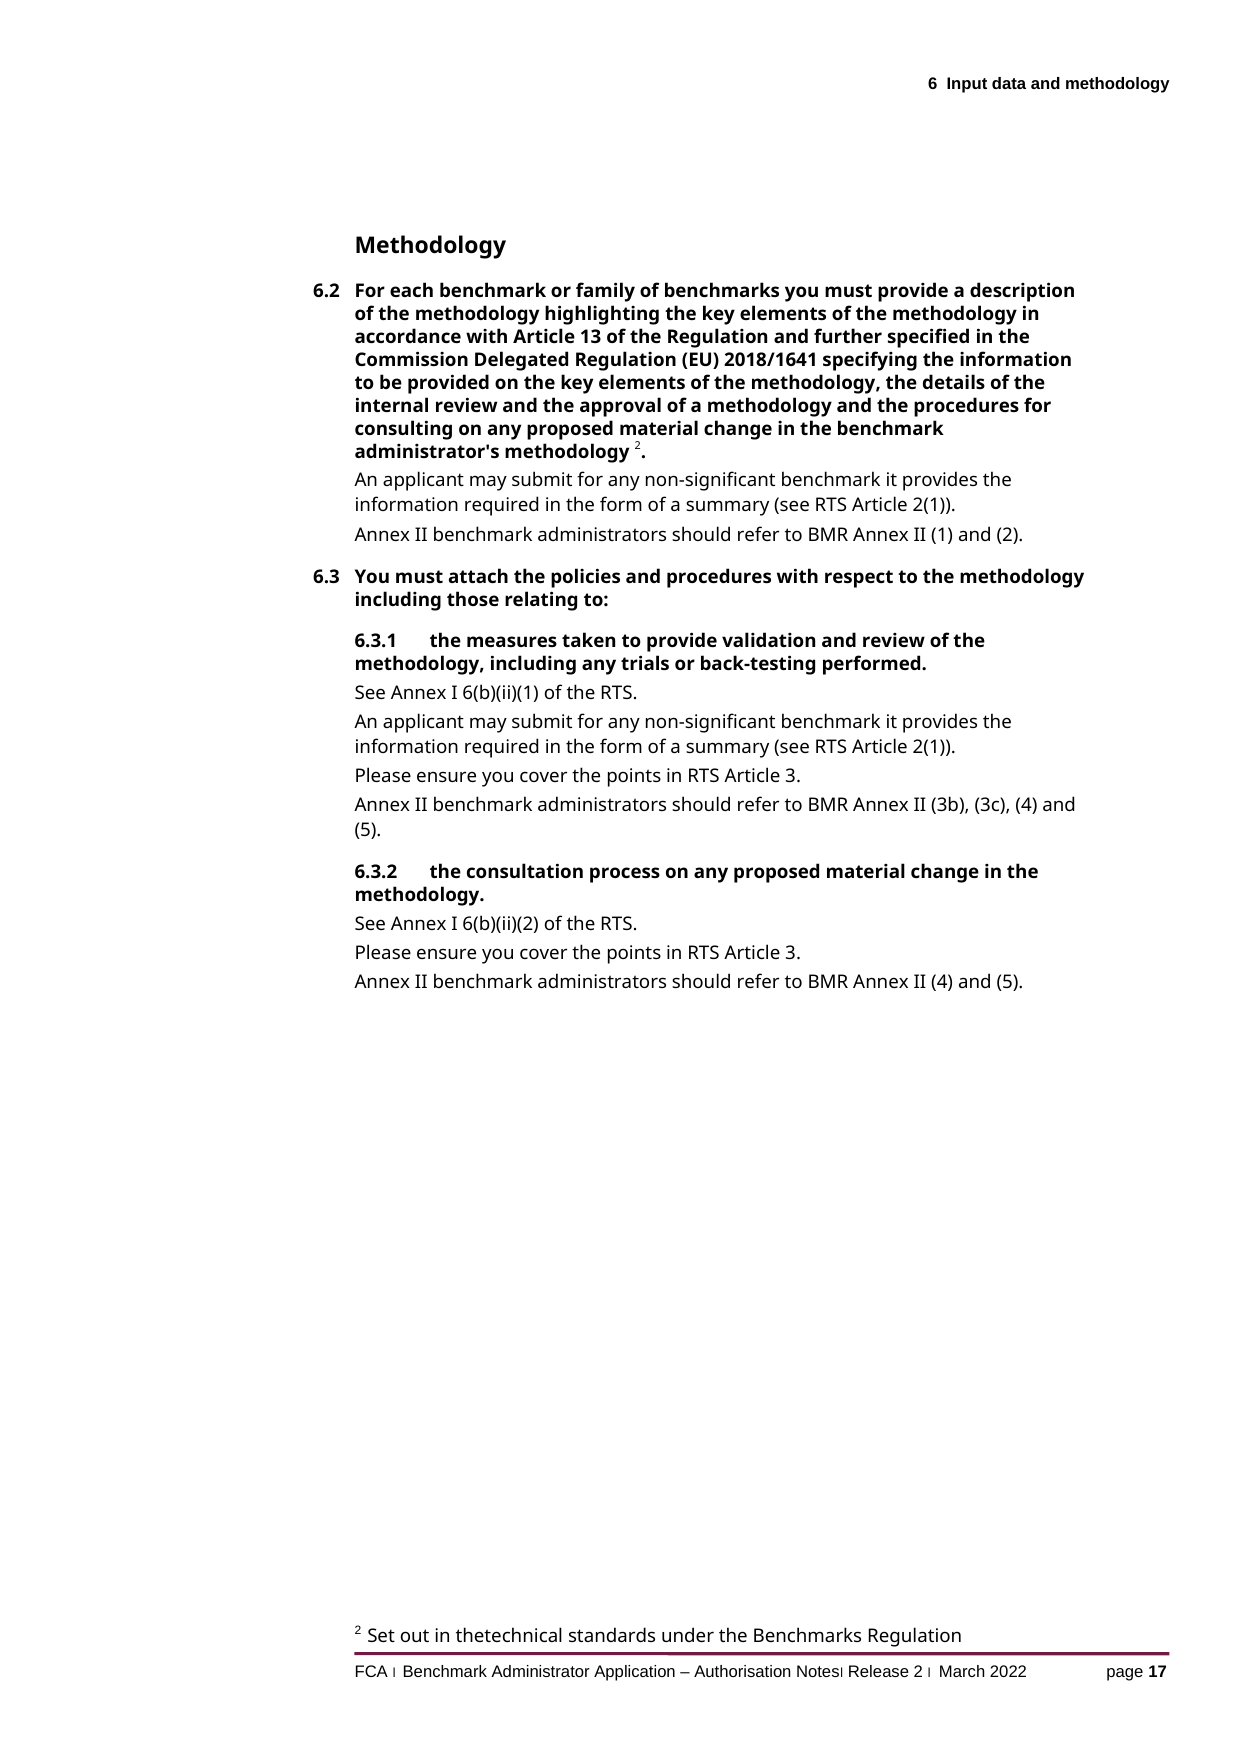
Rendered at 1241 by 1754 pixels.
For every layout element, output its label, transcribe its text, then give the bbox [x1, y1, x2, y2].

text 6.2 For each benchmark or family of benchmarks you must provide a description of the methodology highlighting the key elements of the methodology in accordance with Article 13 of the Regulation and further specified in the Commission Delegated Regulation (EU) 2018/1641 specifying the information to be provided on the key elements of the methodology, the details of the internal review and the approval of a methodology and the procedures for consulting on any proposed material change in the benchmark administrator's methodology . [295, 279, 1093, 463]
text Annex II benchmark administrators should refer to BMR Annex II (3b), (3c), (4) and (5). [354, 792, 1093, 842]
text 6.3.1 the measures taken to provide validation and review of the methodology, including any trials or back-testing performed. [295, 629, 1093, 675]
text See Annex I 6(b)(ii)(2) of the RTS. [354, 911, 1093, 936]
text Please ensure you cover the points in RTS Article 3. [354, 763, 1093, 788]
text Please ensure you cover the points in RTS Article 3. [354, 940, 1093, 965]
text 6.3.2 the consultation process on any proposed material change in the methodology. [295, 861, 1093, 906]
text See Annex I 6(b)(ii)(1) of the RTS. [354, 679, 1093, 704]
text 6.3 You must attach the policies and procedures with respect to the methodology including those relating to: [295, 565, 1093, 611]
subtitle Methodology [354, 227, 1169, 261]
text An applicant may submit for any non-significant benchmark it provides the information required in the form of a summary (see RTS Article 2(1)). [354, 708, 1093, 758]
text An applicant may submit for any non-significant benchmark it provides the information required in the form of a summary (see RTS Article 2(1)). [354, 467, 1093, 517]
text Annex II benchmark administrators should refer to BMR Annex II (4) and (5). [354, 969, 1093, 994]
text Annex II benchmark administrators should refer to BMR Annex II (1) and (2). [354, 521, 1093, 546]
